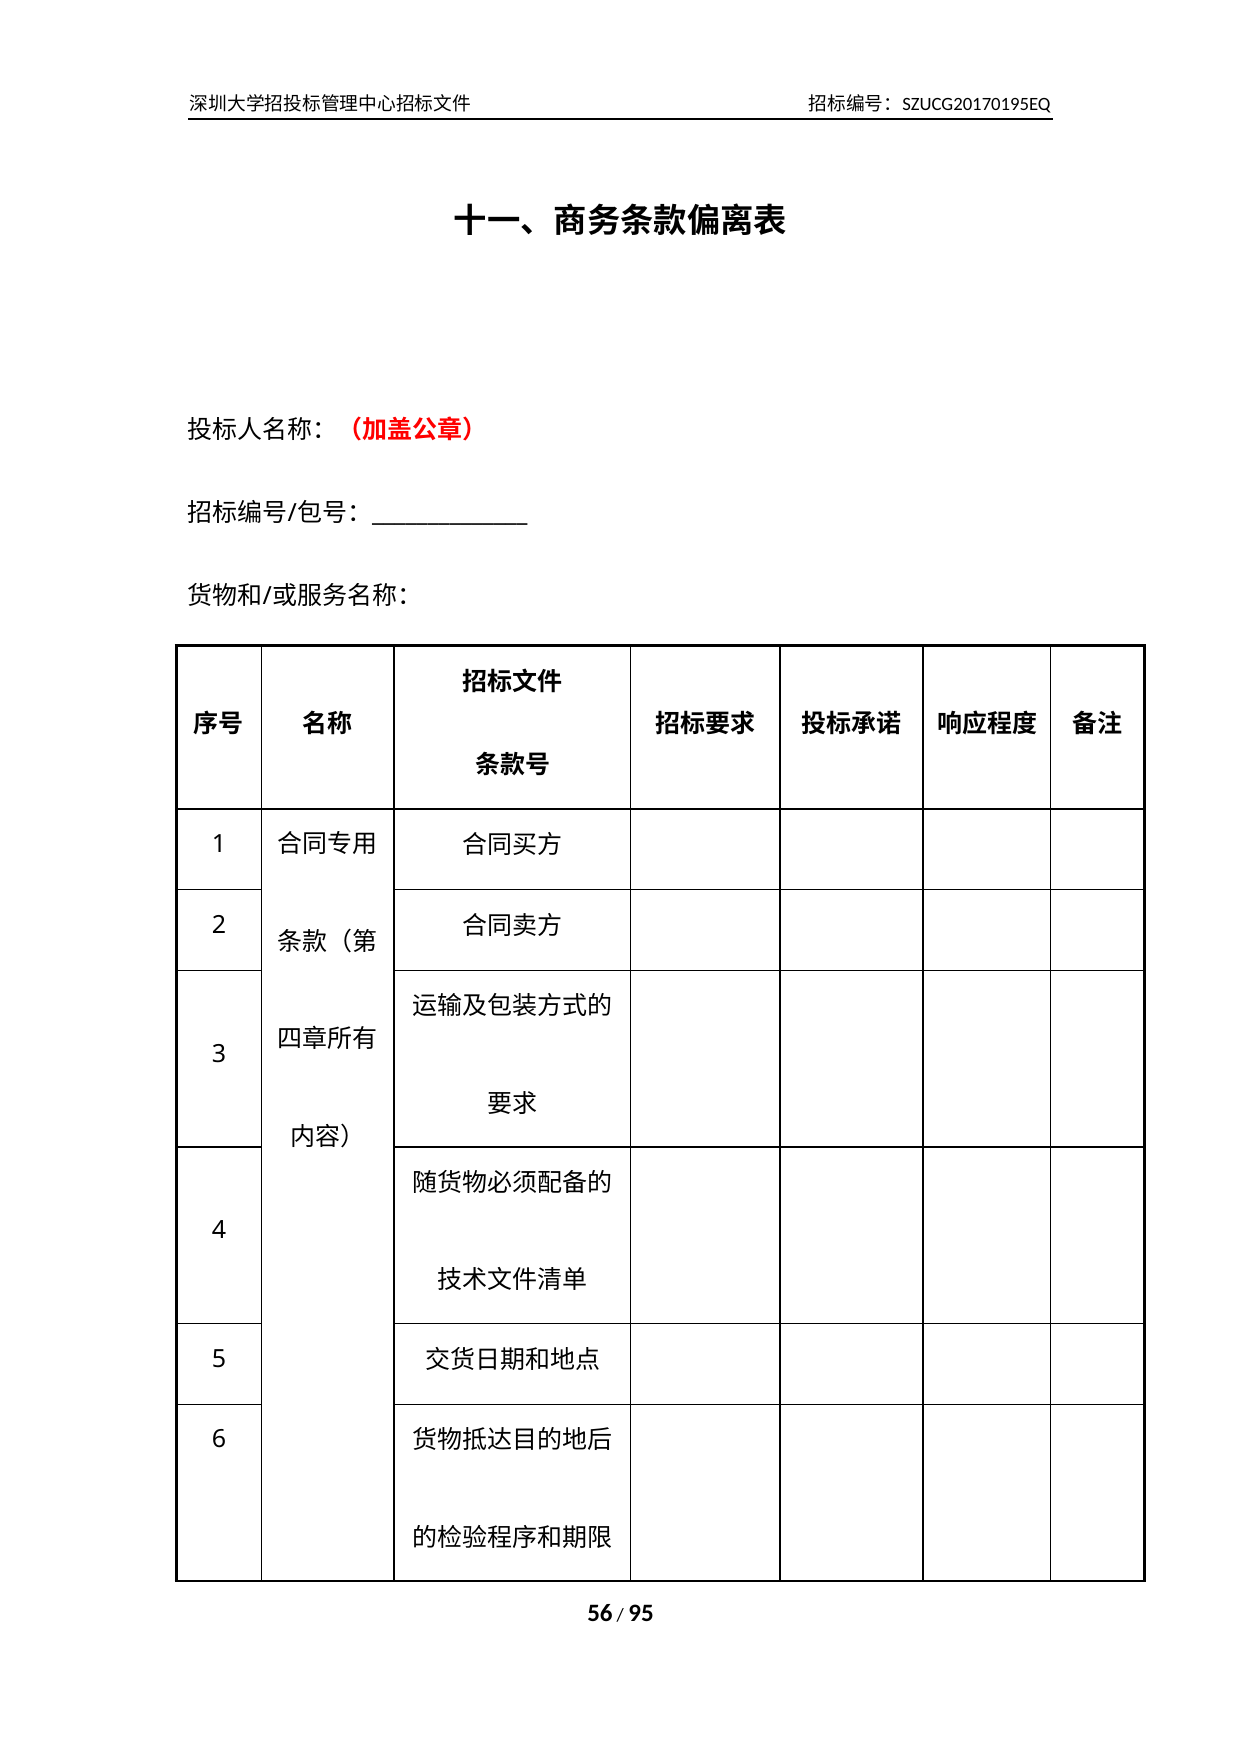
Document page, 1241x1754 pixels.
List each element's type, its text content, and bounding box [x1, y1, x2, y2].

table_header 投标承诺 [781, 647, 922, 808]
table_header 招标要求 [631, 647, 779, 808]
table_cell [924, 890, 1050, 969]
table_cell 3 [178, 971, 261, 1146]
table_cell 1 [178, 810, 261, 889]
table_cell 交货日期和地点 [395, 1324, 630, 1403]
table_cell 随货物必须配备的技术文件清单 [395, 1148, 630, 1323]
table_cell [781, 1405, 922, 1580]
table_cell [924, 1405, 1050, 1580]
table_header 名称 [262, 647, 393, 808]
table_cell 货物抵达目的地后的检验程序和期限 [395, 1405, 630, 1580]
table_cell [781, 890, 922, 969]
text 货物和/或服务名称： [187, 561, 1053, 626]
table_cell 6 [178, 1405, 261, 1580]
table_cell [781, 810, 922, 889]
table_cell [631, 810, 779, 889]
table_cell [1051, 1324, 1143, 1403]
table_header 序号 [178, 647, 261, 808]
table_cell [631, 971, 779, 1146]
subtitle 十一、商务条款偏离表 [187, 186, 1053, 251]
text 投标人名称：（加盖公章） [187, 395, 1053, 460]
table_cell 4 [178, 1148, 261, 1323]
table_cell 合同专用条款（第四章所有内容） [262, 810, 393, 1580]
table_cell [924, 810, 1050, 889]
table_cell [631, 1324, 779, 1403]
table_header 招标文件 条款号 [395, 647, 630, 808]
table_cell [631, 1405, 779, 1580]
table_cell 5 [178, 1324, 261, 1403]
table_header 响应程度 [924, 647, 1050, 808]
table_cell [1051, 1405, 1143, 1580]
table_cell [1051, 890, 1143, 969]
table_header 备注 [1051, 647, 1143, 808]
table_cell 运输及包装方式的要求 [395, 971, 630, 1146]
table_cell 合同买方 [395, 810, 630, 889]
table_cell [781, 1324, 922, 1403]
table_cell 合同卖方 [395, 890, 630, 969]
table_cell [1051, 971, 1143, 1146]
table_cell [631, 890, 779, 969]
table_cell 2 [178, 890, 261, 969]
table_cell [1051, 810, 1143, 889]
table_cell [924, 1148, 1050, 1323]
table_cell [1051, 1148, 1143, 1323]
table_cell [924, 1324, 1050, 1403]
table_cell [781, 971, 922, 1146]
table_cell [781, 1148, 922, 1323]
table_cell [631, 1148, 779, 1323]
table_cell [924, 971, 1050, 1146]
text 招标编号/包号：______________ [187, 478, 1053, 543]
